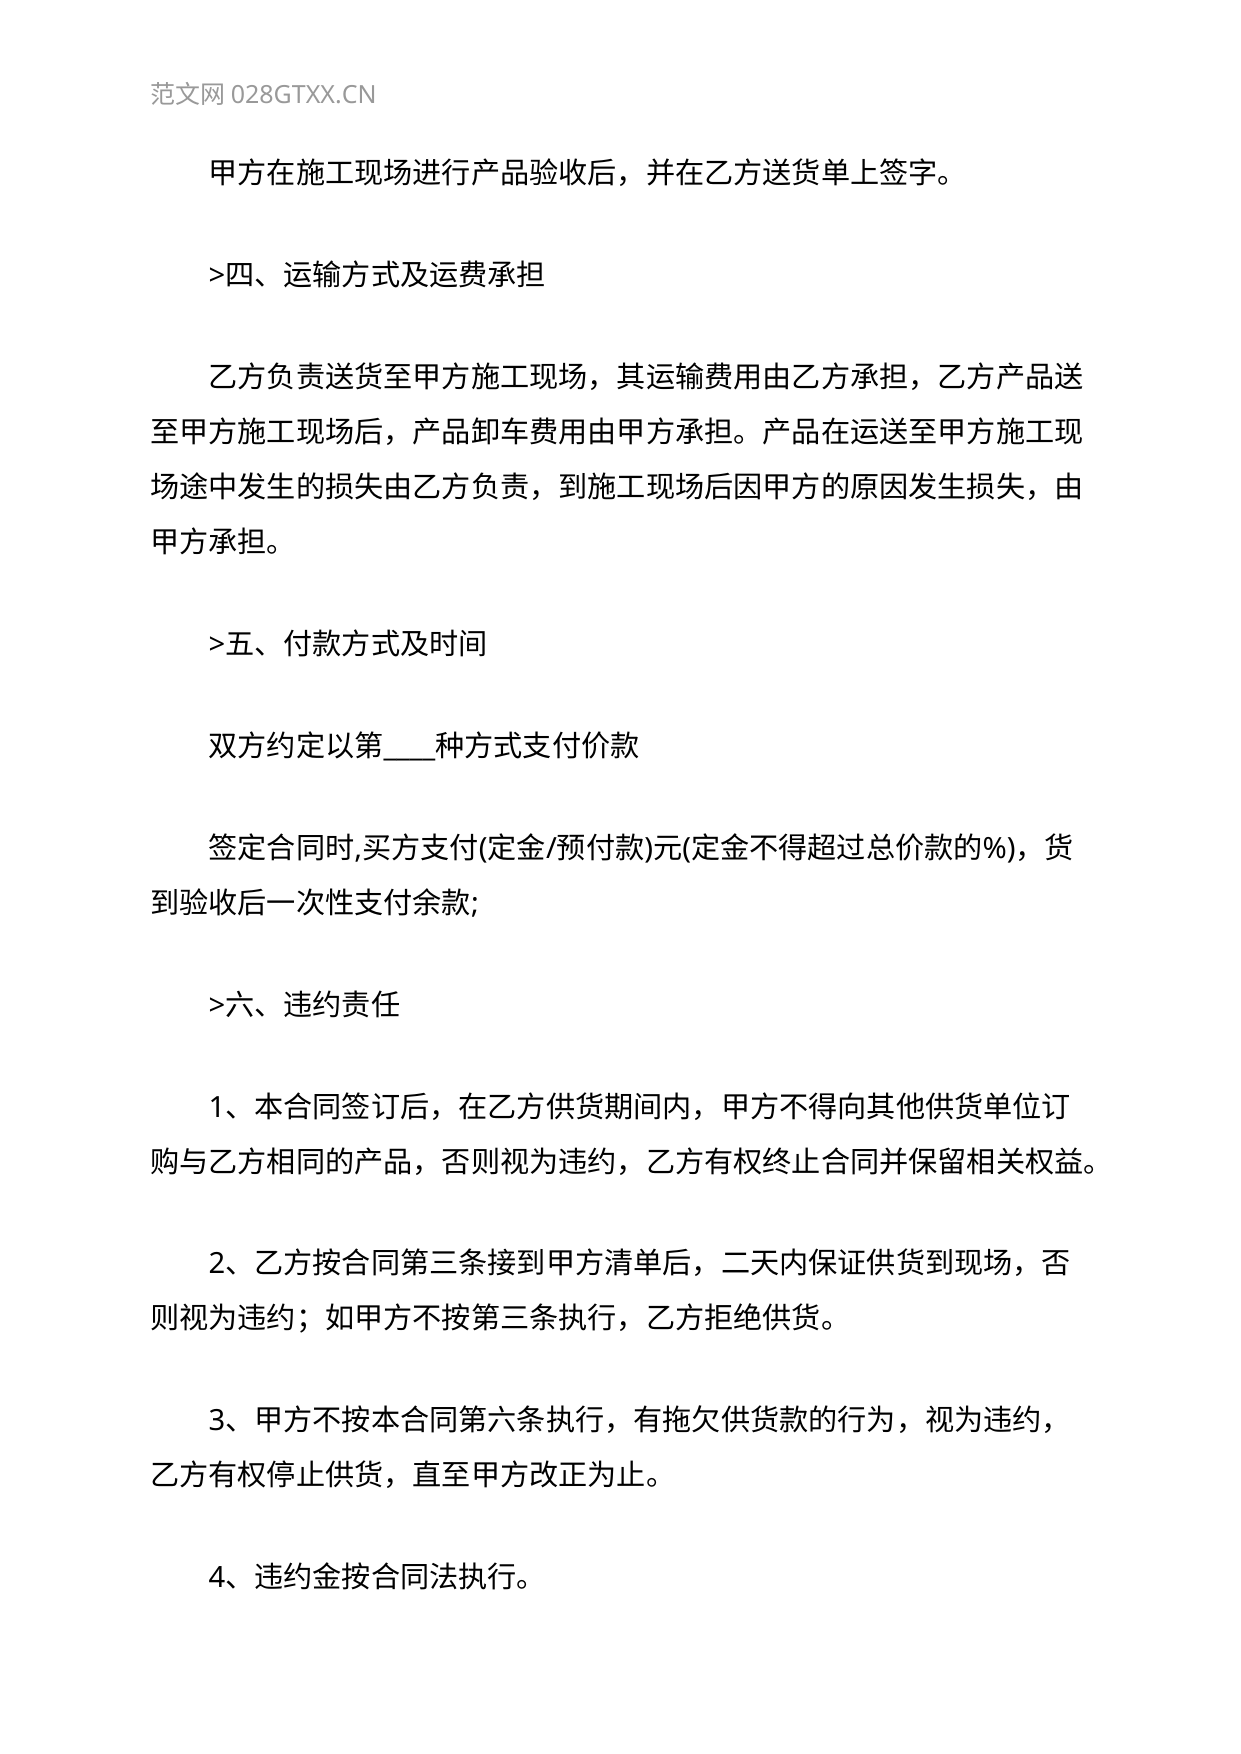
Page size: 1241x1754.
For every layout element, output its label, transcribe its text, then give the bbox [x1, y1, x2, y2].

text 4、违约金按合同法执行。 [150, 1553, 1090, 1596]
text >四、运输方式及运费承担 [150, 252, 1090, 294]
text 2、乙方按合同第三条接到甲方清单后，二天内保证供货到现场，否则视为违约；如甲方不按第三条执行，乙方拒绝供货。 [150, 1240, 1090, 1337]
text 签定合同时,买方支付(定金/预付款)元(定金不得超过总价款的%)，货到验收后一次性支付余款; [150, 824, 1090, 922]
text 1、本合同签订后，在乙方供货期间内，甲方不得向其他供货单位订购与乙方相同的产品，否则视为违约，乙方有权终止合同并保留相关权益。 [150, 1083, 1090, 1180]
text 双方约定以第____种方式支付价款 [150, 722, 1090, 764]
text 3、甲方不按本合同第六条执行，有拖欠供货款的行为，视为违约，乙方有权停止供货，直至甲方改正为止。 [150, 1397, 1090, 1494]
text 乙方负责送货至甲方施工现场，其运输费用由乙方承担，乙方产品送至甲方施工现场后，产品卸车费用由甲方承担。产品在运送至甲方施工现场途中发生的损失由乙方负责，到施工现场后因甲方的原因发生损失，由甲方承担。 [150, 354, 1090, 561]
text >五、付款方式及时间 [150, 620, 1090, 663]
text >六、违约责任 [150, 981, 1090, 1023]
text 甲方在施工现场进行产品验收后，并在乙方送货单上签字。 [150, 150, 1090, 192]
